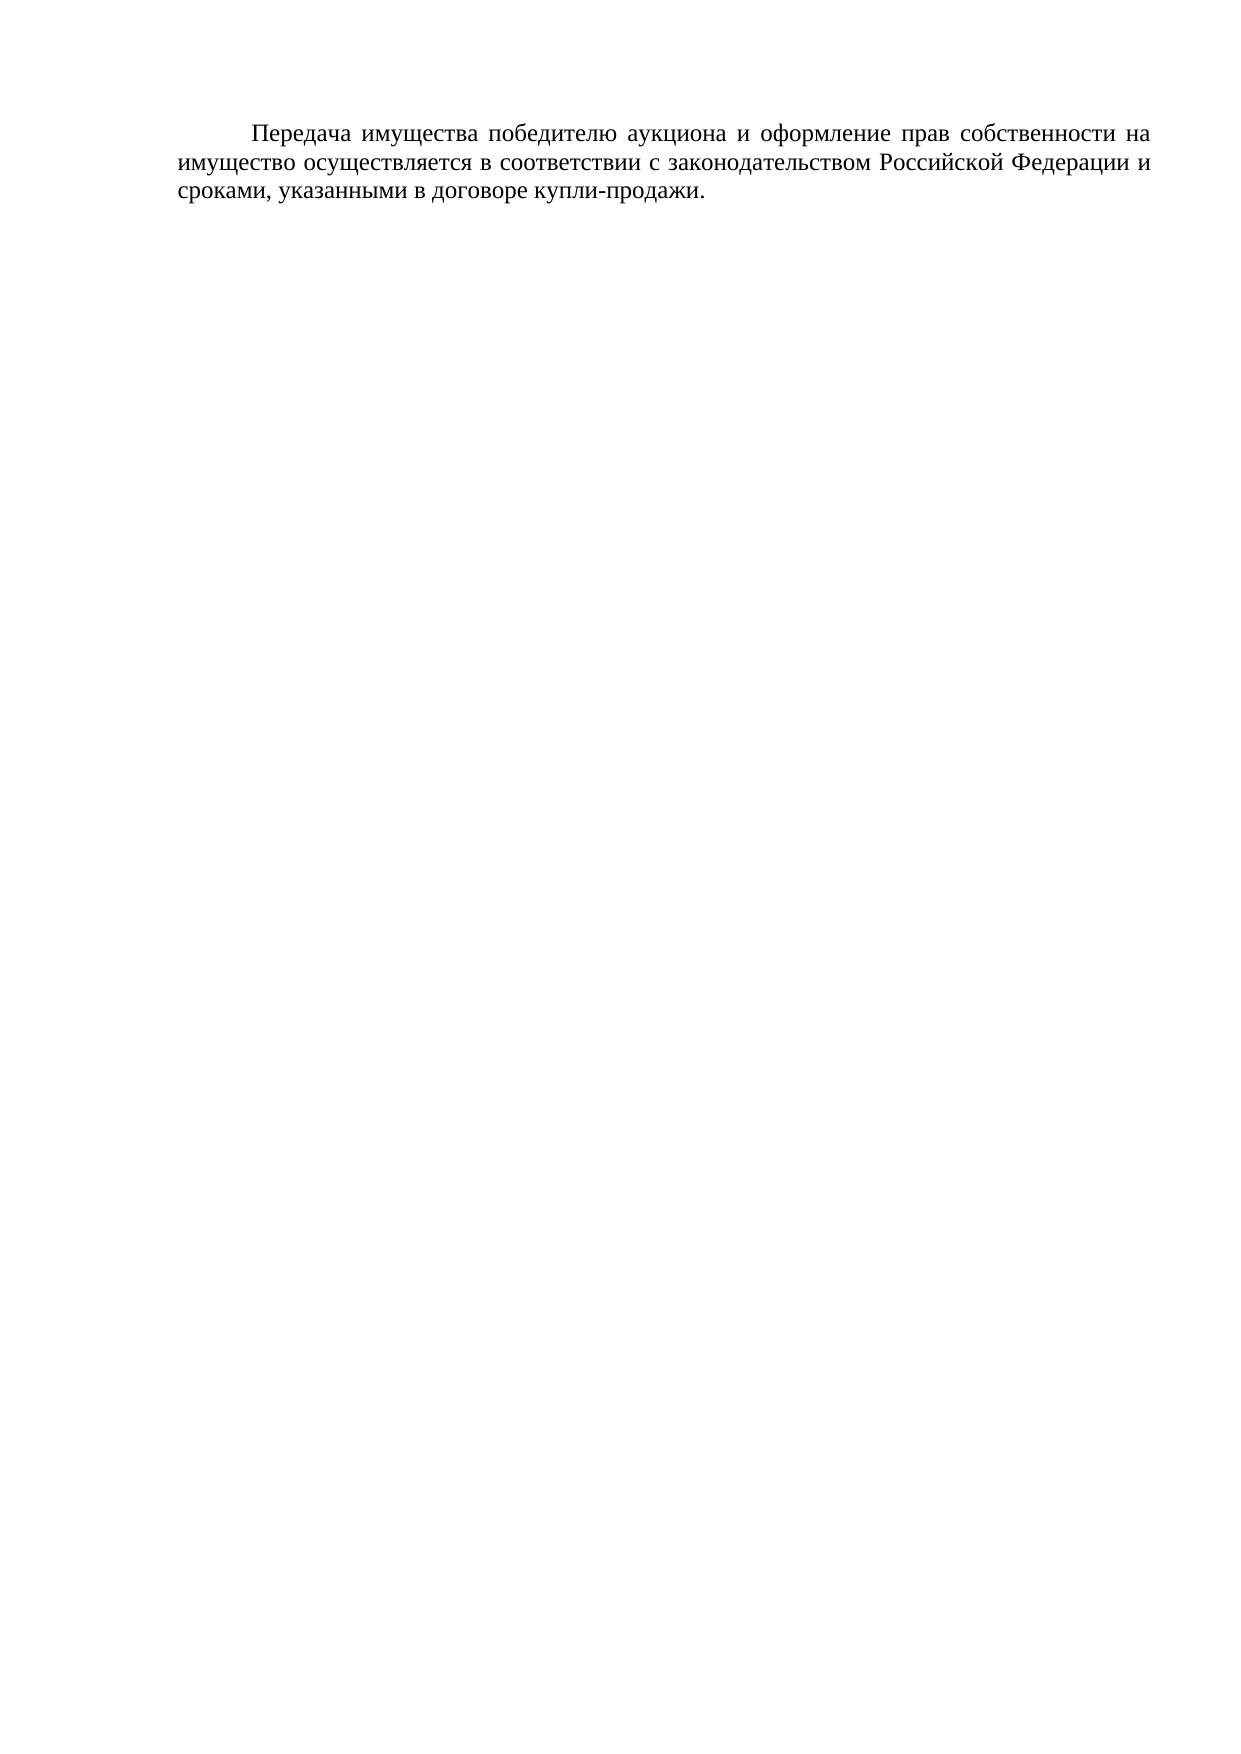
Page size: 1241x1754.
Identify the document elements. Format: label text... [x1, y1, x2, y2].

text Передача имущества победителю аукциона и оформление прав собственности на имущество осуществляется в соответствии с законодательством Российской Федерации и сроками, указанными в договоре купли-продажи. [177, 118, 1152, 204]
